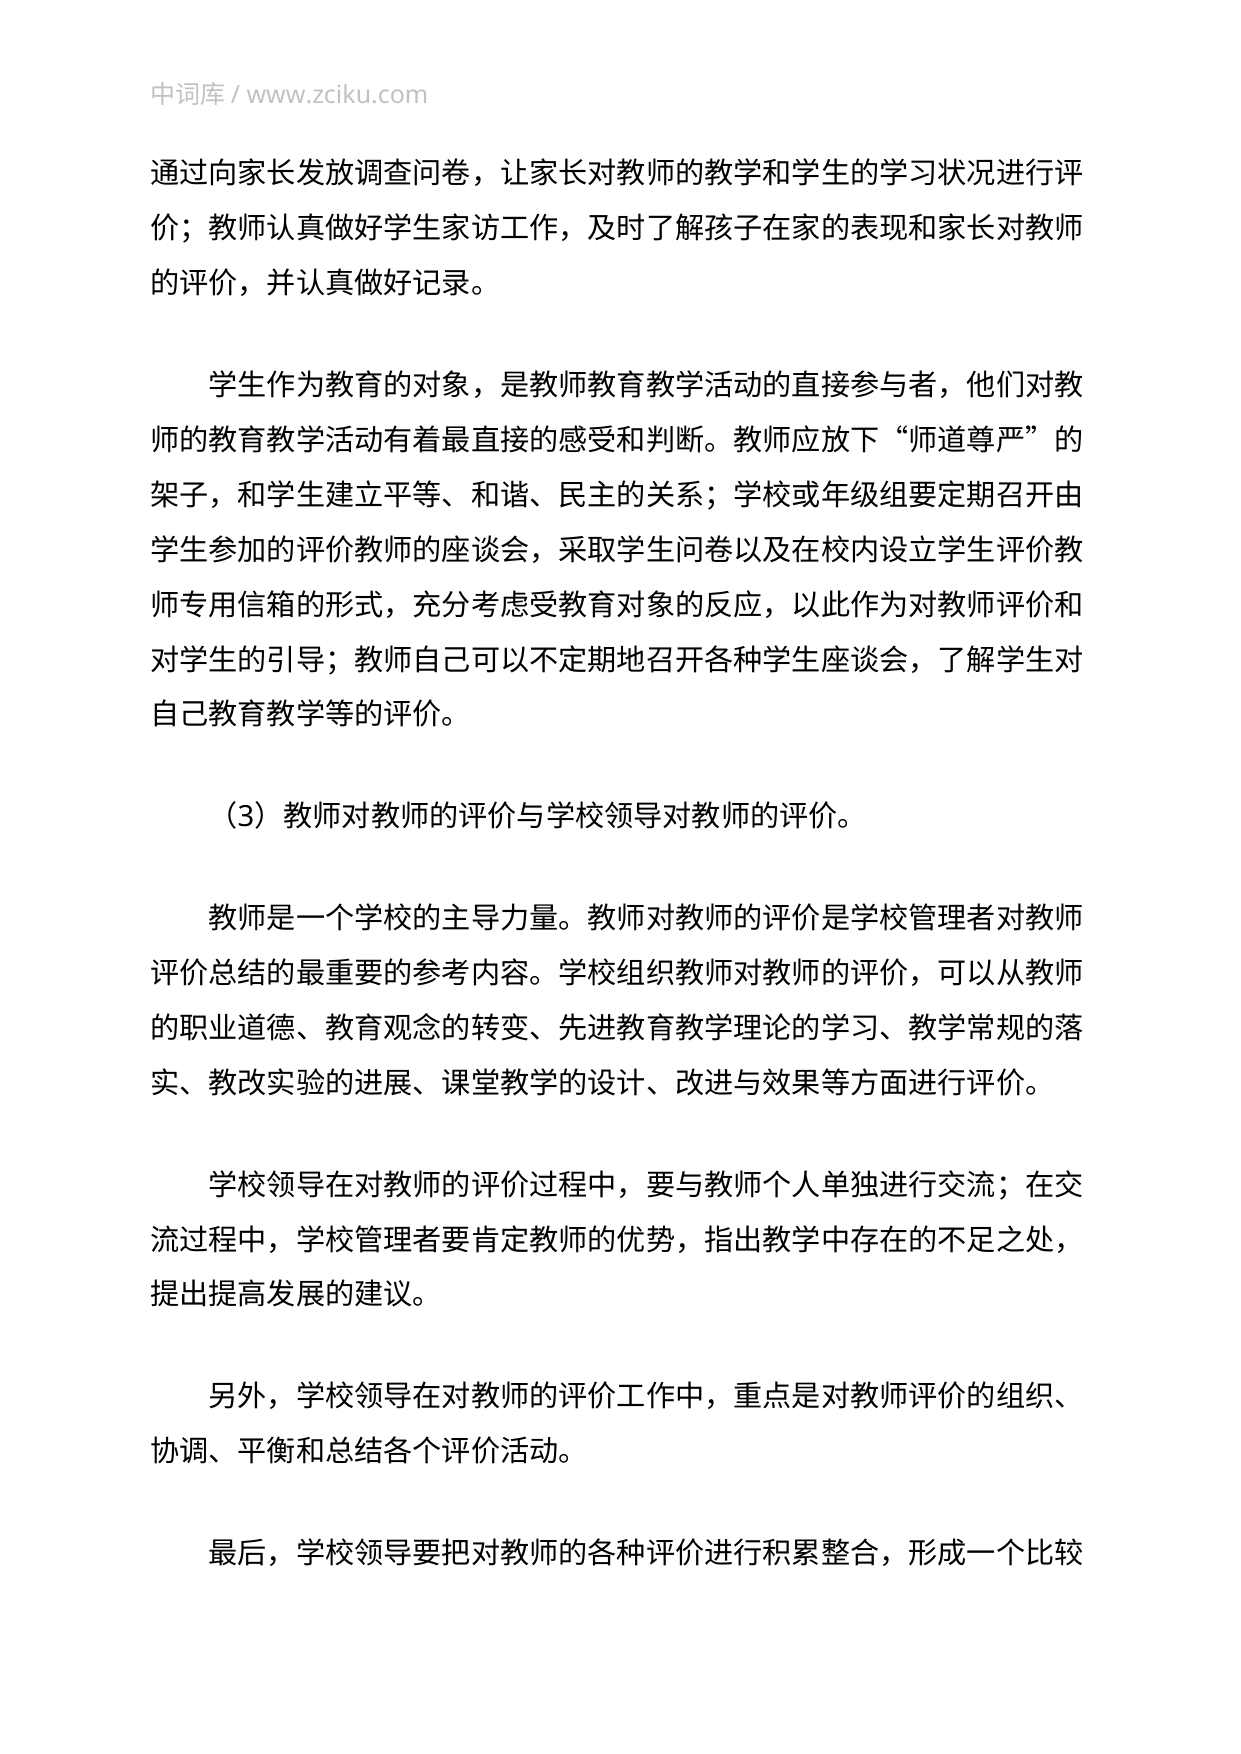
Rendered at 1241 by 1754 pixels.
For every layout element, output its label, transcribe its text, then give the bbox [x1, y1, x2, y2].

text （3）教师对教师的评价与学校领导对教师的评价。 [150, 793, 1090, 835]
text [150, 1529, 1090, 1572]
text 学生作为教育的对象，是教师教育教学活动的直接参与者，他们对教师的教育教学活动有着最直接的感受和判断。教师应放下“师道尊严”的架子，和学生建立平等、和谐、民主的关系；学校或年级组要定期召开由学生参加的评价教师的座谈会，采取学生问卷以及在校内设立学生评价教师专用信箱的形式，充分考虑受教育对象的反应，以此作为对教师评价和对学生的引导；教师自己可以不定期地召开各种学生座谈会，了解学生对自己教育教学等的评价。 [150, 362, 1090, 733]
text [150, 150, 1090, 302]
text 学校领导在对教师的评价过程中，要与教师个人单独进行交流；在交流过程中，学校管理者要肯定教师的优势，指出教学中存在的不足之处，提出提高发展的建议。 [150, 1161, 1090, 1313]
text 教师是一个学校的主导力量。教师对教师的评价是学校管理者对教师评价总结的最重要的参考内容。学校组织教师对教师的评价，可以从教师的职业道德、教育观念的转变、先进教育教学理论的学习、教学常规的落实、教改实验的进展、课堂教学的设计、改进与效果等方面进行评价。 [150, 895, 1090, 1102]
text 另外，学校领导在对教师的评价工作中，重点是对教师评价的组织、协调、平衡和总结各个评价活动。 [150, 1373, 1090, 1470]
